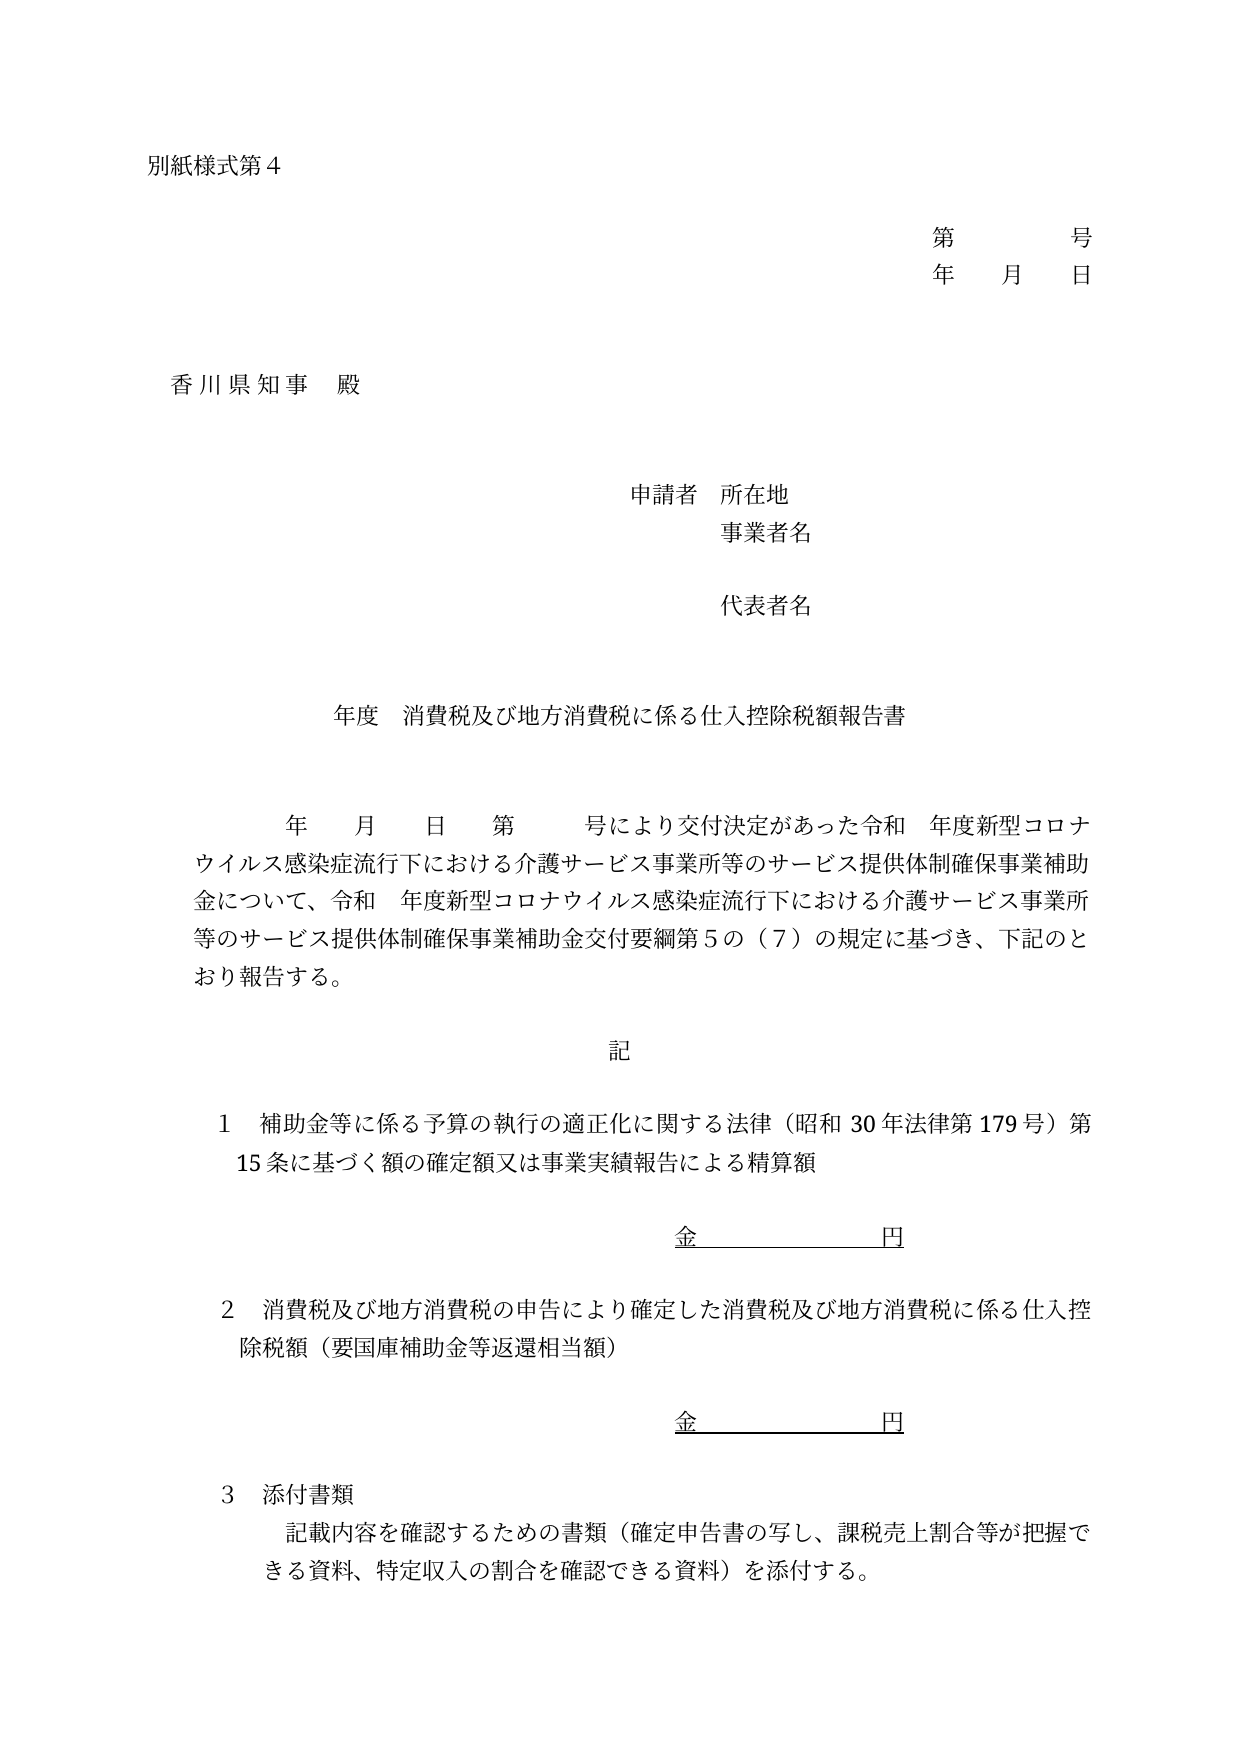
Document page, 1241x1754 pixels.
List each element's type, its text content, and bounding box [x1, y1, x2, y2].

text 年度 消費税及び地方消費税に係る仕入控除税額報告書 [148, 698, 1092, 731]
text 金 円 [147, 1218, 1092, 1251]
text 記 [148, 1033, 1092, 1066]
text １ 補助金等に係る予算の執行の適正化に関する法律（昭和30年法律第179号）第15条に基づく額の確定額又は事業実績報告による精算額 [213, 1107, 1092, 1178]
text ２ 消費税及び地方消費税の申告により確定した消費税及び地方消費税に係る仕入控除税額（要国庫補助金等返還相当額） [147, 1292, 1092, 1363]
text 香 川 県 知 事 殿 [148, 367, 1092, 400]
text 第 号 [148, 220, 1092, 253]
text 申請者 所在地 [148, 477, 1092, 510]
text 別紙様式第４ [148, 148, 1092, 181]
text ３ 添付書類 [147, 1478, 1092, 1511]
text 年 月 日 [148, 257, 1092, 290]
text 代表者名 [148, 588, 1092, 621]
text 記載内容を確認するための書類（確定申告書の写し、課税売上割合等が把握できる資料、特定収入の割合を確認できる資料）を添付する。 [147, 1515, 1092, 1586]
text 年 月 日 第 号により交付決定があった令和 年度新型コロナウイルス感染症流行下における介護サービス事業所等のサービス提供体制確保事業補助金について、令和 年度新型コロナウイルス感染症流行下における介護サービス事業所等のサービス提供体制確保事業補助金交付要綱第５の（７）の規定に基づき、下記のとおり報告する。 [148, 808, 1092, 992]
text 事業者名 [148, 515, 1092, 548]
text 金 円 [147, 1404, 1092, 1437]
